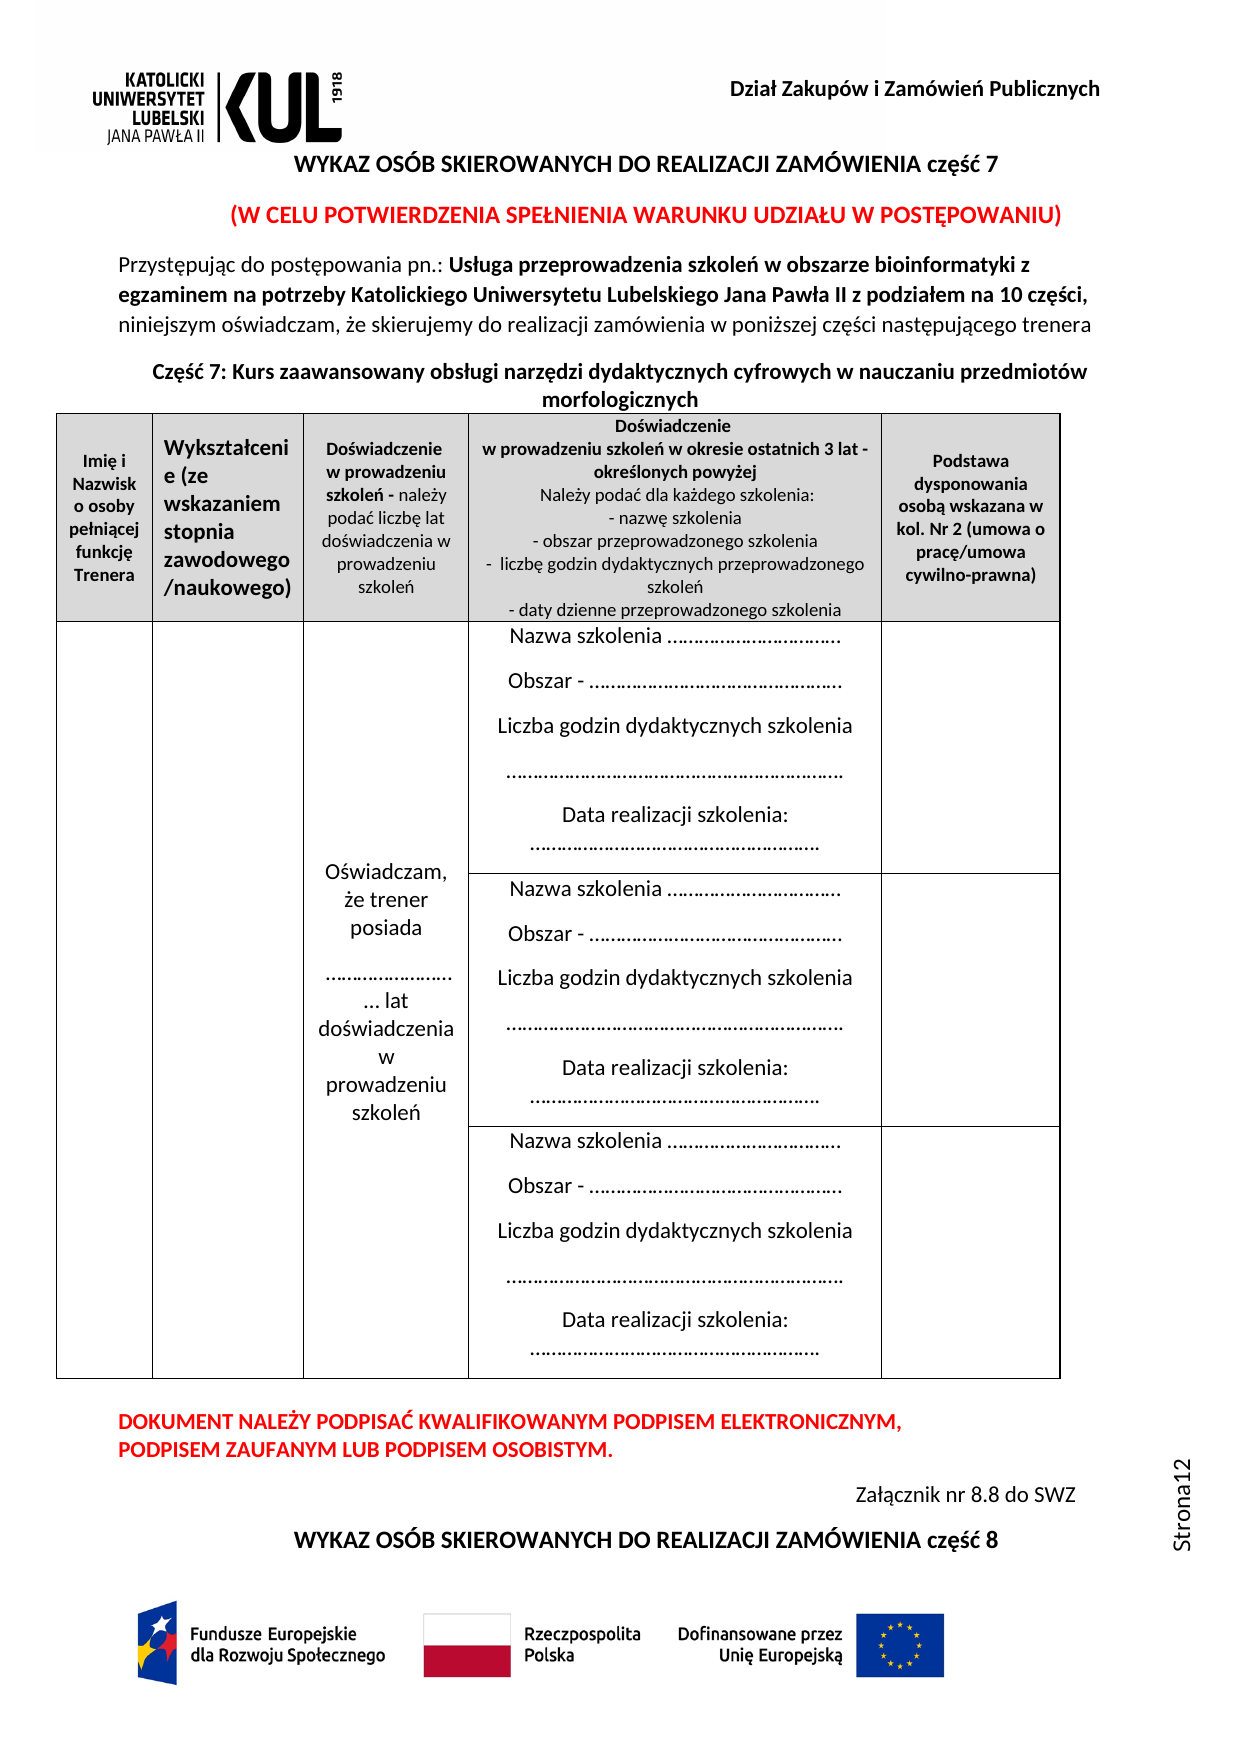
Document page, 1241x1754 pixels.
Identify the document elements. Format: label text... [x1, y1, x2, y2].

table_cell [153, 622, 303, 1378]
text DOKUMENT NALEŻY PODPISAĆ KWALIFIKOWANYM PODPISEM ELEKTRONICZNYM, PODPISEM ZAUFANYM LUB PODPISEM OSOBISTYM. [118, 1407, 1122, 1463]
table_cell [57, 622, 152, 1378]
text WYKAZ OSÓB SKIEROWANYCH DO REALIZACJI ZAMÓWIENIA część 8 [170, 1524, 1122, 1555]
text Załącznik nr 8.8 do SWZ [782, 1480, 1122, 1508]
table_cell Nazwa szkolenia …………………………… Obszar - ………………………………………… Liczba godzin dydaktycznych szkolenia ………………………………………………………. Data realizacji szkolenia: ………………………………………………. [469, 1127, 881, 1378]
table_cell Nazwa szkolenia …………………………… Obszar - ………………………………………… Liczba godzin dydaktycznych szkolenia ………………………………………………………. Data realizacji szkolenia: ………………………………………………. [469, 874, 881, 1126]
table_header Doświadczenie w prowadzeniu szkoleń - należy podać liczbę lat doświadczenia w prowadzeniu szkoleń [304, 414, 468, 621]
table_cell [882, 622, 1059, 873]
picture [35, 0, 886, 152]
table_header Doświadczenie w prowadzeniu szkoleń w okresie ostatnich 3 lat - określonych powyżej Należy podać dla każdego szkolenia: - nazwę szkolenia - obszar przeprowadzonego szkolenia - liczbę godzin dydaktycznych przeprowadzonego szkoleń - daty dzienne przeprowadzonego szkolenia [469, 414, 881, 621]
table_cell [882, 874, 1059, 1126]
table_cell [882, 1127, 1059, 1378]
table_cell Nazwa szkolenia …………………………… Obszar - ………………………………………… Liczba godzin dydaktycznych szkolenia ………………………………………………………. Data realizacji szkolenia: ………………………………………………. [469, 622, 881, 873]
table_header Imię i Nazwisko osoby pełniącej funkcję Trenera [57, 414, 152, 621]
table_cell Oświadczam, że trener posiada ……………………… lat doświadczenia w prowadzeniu szkoleń [304, 622, 468, 1378]
text WYKAZ OSÓB SKIEROWANYCH DO REALIZACJI ZAMÓWIENIA część 7 [170, 148, 1122, 178]
table_header Podstawa dysponowania osobą wskazana w kol. Nr 2 (umowa o pracę/umowa cywilno-prawna) [882, 414, 1059, 621]
text Przystępując do postępowania pn.: Usługa przeprowadzenia szkoleń w obszarze bioinformatyki z egzaminem na potrzeby Katolickiego Uniwersytetu Lubelskiego Jana Pawła II z podziałem na 10 części, niniejszym oświadczam, że skierujemy do realizacji zamówienia w poniższej części następującego trenera [118, 250, 1122, 338]
text Część 7: Kurs zaawansowany obsługi narzędzi dydaktycznych cyfrowych w nauczaniu przedmiotów morfologicznych [118, 357, 1122, 413]
text (W CELU POTWIERDZENIA SPEŁNIENIA WARUNKU UDZIAŁU W POSTĘPOWANIU) [170, 199, 1122, 229]
table_header Wykształcenie (ze wskazaniem stopnia zawodowego/naukowego) [153, 414, 303, 621]
